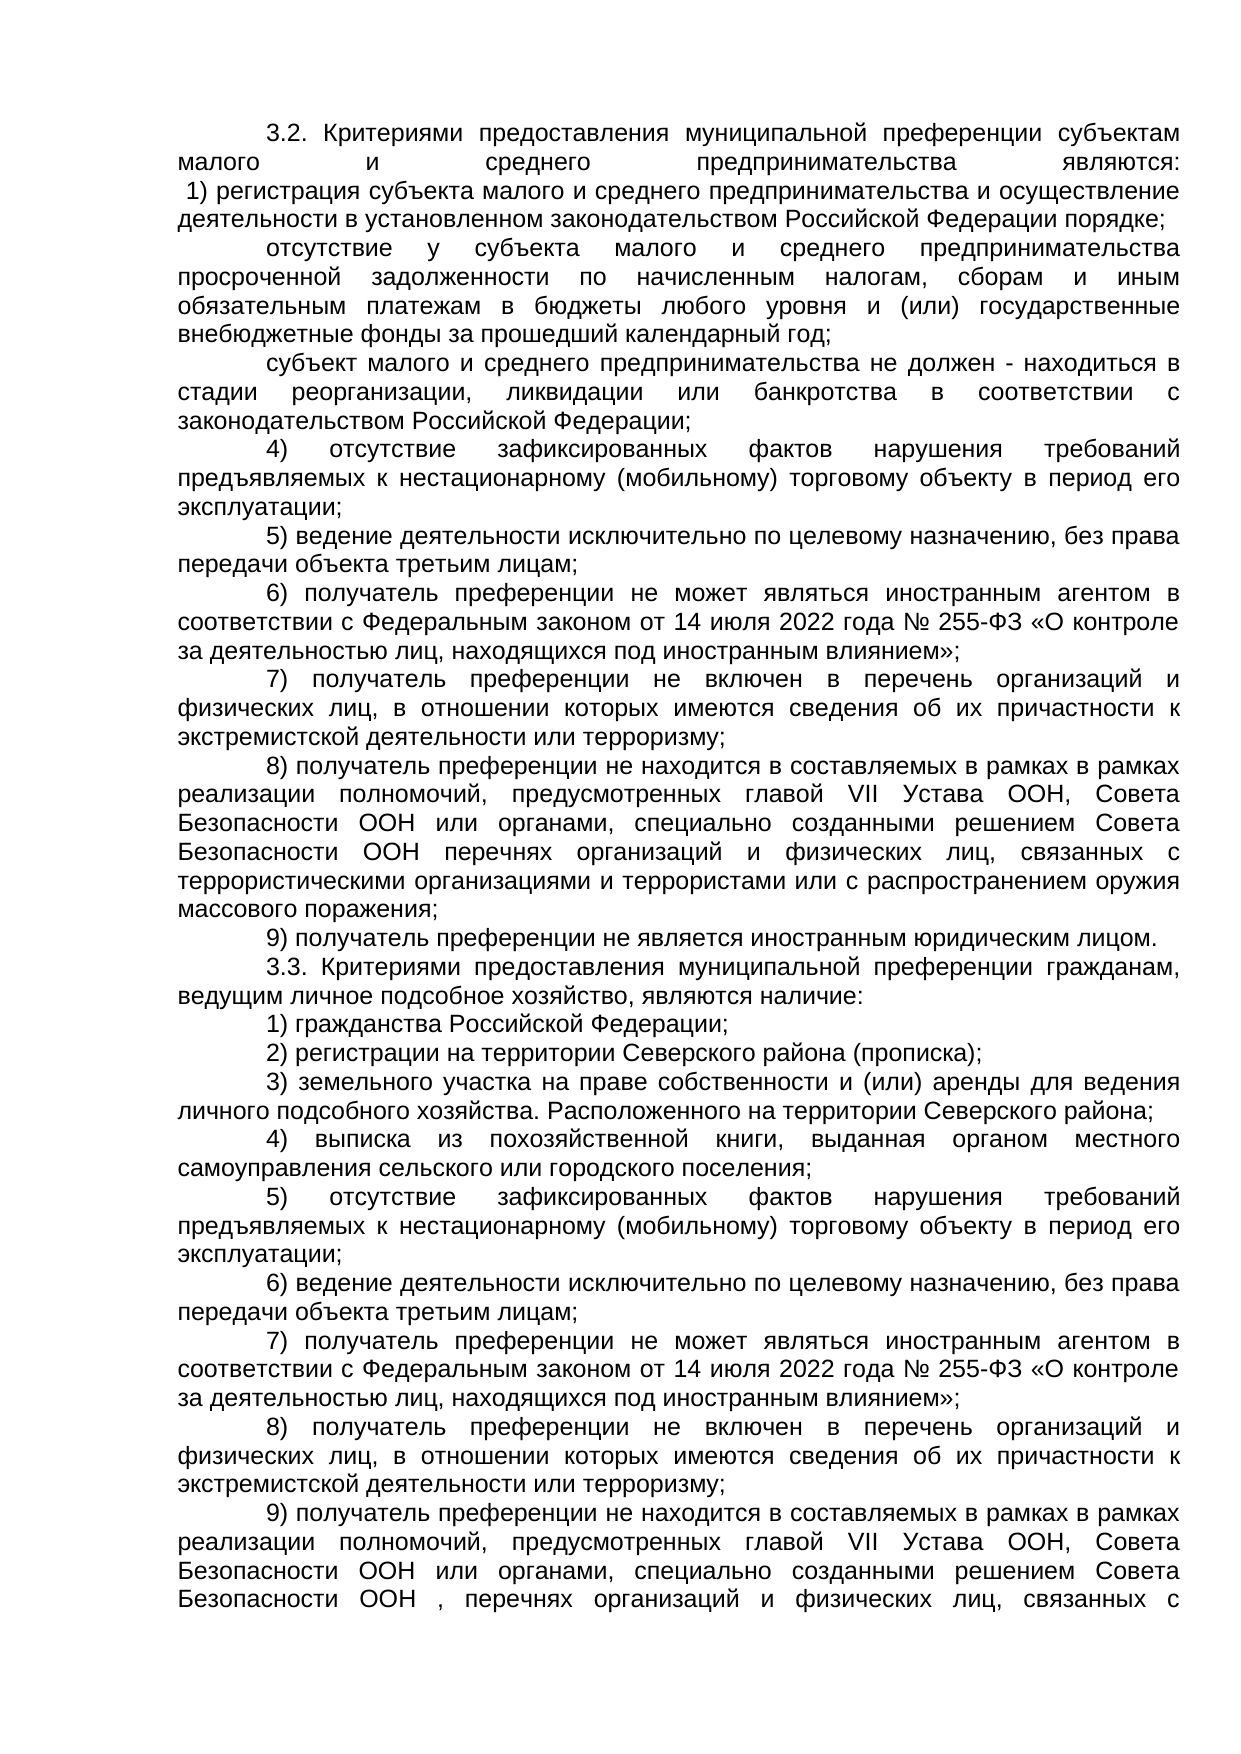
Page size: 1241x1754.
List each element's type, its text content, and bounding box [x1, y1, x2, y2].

text 6) получатель преференции не может являться иностранным агентом в соответствии с Федеральным законом от 14 июля 2022 года № 255-ФЗ «О контроле за деятельностью лиц, находящихся под иностранным влиянием»; [177, 578, 1181, 664]
text субъект малого и среднего предпринимательства не должен - находиться в стадии реорганизации, ликвидации или банкротства в соответствии с законодательством Российской Федерации; [177, 348, 1181, 434]
text 3) земельного участка на праве собственности и (или) аренды для ведения личного подсобного хозяйства. Расположенного на территории Северского района; [177, 1067, 1181, 1124]
text 9) получатель преференции не является иностранным юридическим лицом. [177, 923, 1181, 952]
text 4) выписка из похозяйственной книги, выданная органом местного самоуправления сельского или городского поселения; [177, 1124, 1181, 1182]
text 5) ведение деятельности исключительно по целевому назначению, без права передачи объекта третьим лицам; [177, 521, 1181, 578]
text 3.3. Критериями предоставления муниципальной преференции гражданам, ведущим личное подсобное хозяйство, являются наличие: [177, 952, 1181, 1009]
text 4) отсутствие зафиксированных фактов нарушения требований предъявляемых к нестационарному (мобильному) торговому объекту в период его эксплуатации; [177, 434, 1181, 521]
text 5) отсутствие зафиксированных фактов нарушения требований предъявляемых к нестационарному (мобильному) торговому объекту в период его эксплуатации; [177, 1182, 1181, 1268]
text 7) получатель преференции не включен в перечень организаций и физических лиц, в отношении которых имеются сведения об их причастности к экстремистской деятельности или терроризму; [177, 664, 1181, 751]
text 2) регистрации на территории Северского района (прописка); [177, 1038, 1181, 1067]
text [177, 1498, 1181, 1613]
text 8) получатель преференции не находится в составляемых в рамках в рамках реализации полномочий, предусмотренных главой VII Устава ООН, Совета Безопасности ООН или органами, специально созданными решением Совета Безопасности ООН перечнях организаций и физических лиц, связанных с террористическими организациями и террористами или с распространением оружия массового поражения; [177, 751, 1181, 923]
text 6) ведение деятельности исключительно по целевому назначению, без права передачи объекта третьим лицам; [177, 1268, 1181, 1326]
text 1) гражданства Российской Федерации; [177, 1009, 1181, 1038]
text 7) получатель преференции не может являться иностранным агентом в соответствии с Федеральным законом от 14 июля 2022 года № 255-ФЗ «О контроле за деятельностью лиц, находящихся под иностранным влиянием»; [177, 1326, 1181, 1412]
text 8) получатель преференции не включен в перечень организаций и физических лиц, в отношении которых имеются сведения об их причастности к экстремистской деятельности или терроризму; [177, 1412, 1181, 1498]
text отсутствие у субъекта малого и среднего предпринимательства просроченной задолженности по начисленным налогам, сборам и иным обязательным платежам в бюджеты любого уровня и (или) государственные внебюджетные фонды за прошедший календарный год; [177, 233, 1181, 348]
text 3.2. Критериями предоставления муниципальной преференции субъектам малого и среднего предпринимательства являются: 1) регистрация субъекта малого и среднего предпринимательства и осуществление деятельности в установленном законодательством Российской Федерации порядке; [177, 118, 1181, 233]
